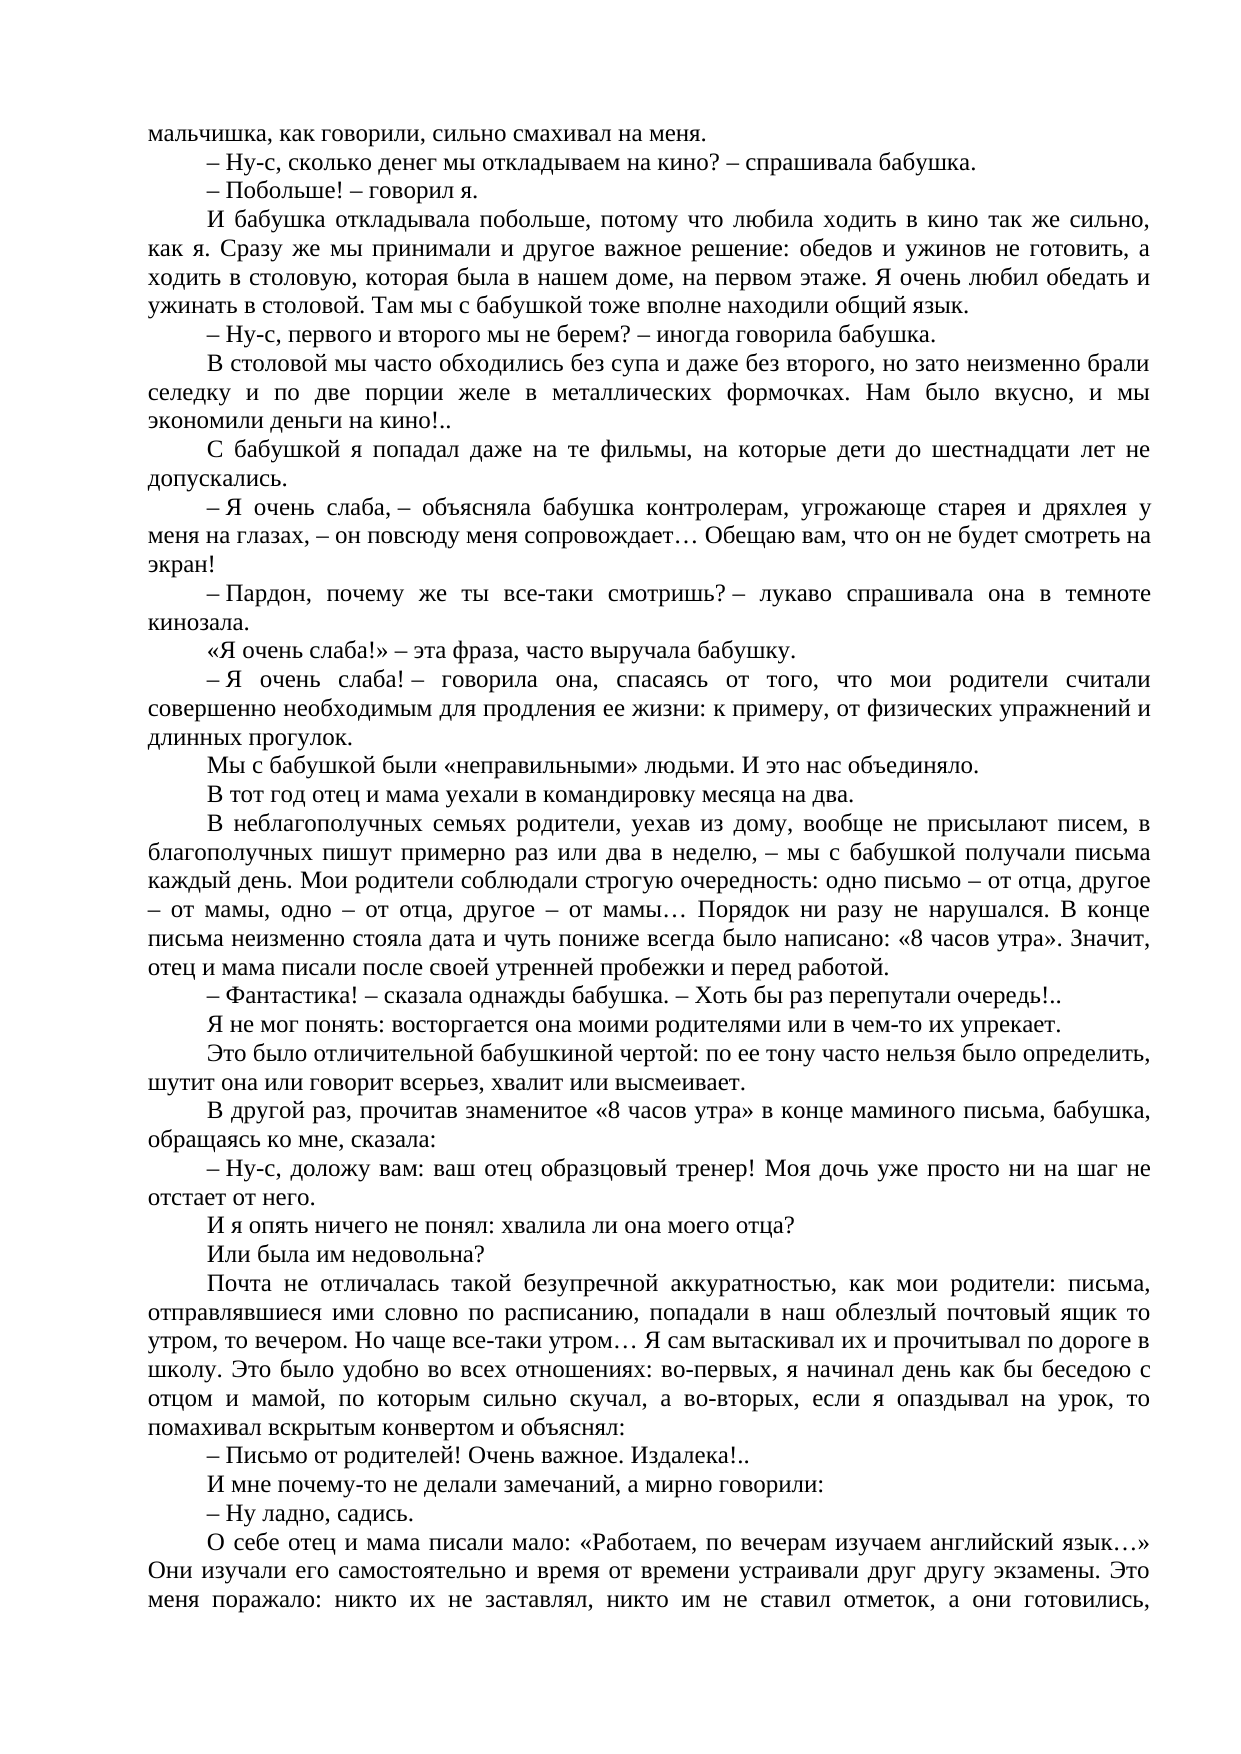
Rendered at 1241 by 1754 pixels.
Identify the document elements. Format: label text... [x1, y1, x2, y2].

text – Ну-с, доложу вам: ваш отец образцовый тренер! Моя дочь уже просто ни на шаг не отстает от него. [148, 1153, 1152, 1211]
text Это было отличительной бабушкиной чертой: по ее тону часто нельзя было определить, шутит она или говорит всерьез, хвалит или высмеивает. [148, 1038, 1152, 1096]
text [148, 118, 1152, 147]
text В неблагополучных семьях родители, уехав из дому, вообще не присылают писем, в благополучных пишут примерно раз или два в неделю, – мы с бабушкой получали письма каждый день. Мои родители соблюдали строгую очередность: одно письмо – от отца, другое – от мамы, одно – от отца, другое – от мамы… Порядок ни разу не нарушался. В конце письма неизменно стояла дата и чуть пониже всегда было написано: «8 часов утра». Значит, отец и мама писали после своей утренней пробежки и перед работой. [148, 808, 1152, 981]
text – Ну ладно, садись. [148, 1498, 1152, 1527]
text И мне почему-то не делали замечаний, а мирно говорили: [148, 1469, 1152, 1498]
text – Побольше! – говорил я. [148, 176, 1152, 204]
text С бабушкой я попадал даже на те фильмы, на которые дети до шестнадцати лет не допускались. [148, 434, 1152, 492]
text – Ну-с, сколько денег мы откладываем на кино? – спрашивала бабушка. [148, 147, 1152, 176]
text Почта не отличалась такой безупречной аккуратностью, как мои родители: письма, отправлявшиеся ими словно по расписанию, попадали в наш облезлый почтовый ящик то утром, то вечером. Но чаще все-таки утром… Я сам вытаскивал их и прочитывал по дороге в школу. Это было удобно во всех отношениях: во-первых, я начинал день как бы беседою с отцом и мамой, по которым сильно скучал, а во-вторых, если я опаздывал на урок, то помахивал вскрытым конвертом и объяснял: [148, 1268, 1152, 1441]
text И я опять ничего не понял: хвалила ли она моего отца? [148, 1211, 1152, 1239]
text – Пардон, почему же ты все-таки смотришь? – лукаво спрашивала она в темноте кинозала. [148, 578, 1152, 636]
text В другой раз, прочитав знаменитое «8 часов утра» в конце маминого письма, бабушка, обращаясь ко мне, сказала: [148, 1096, 1152, 1153]
text – Фантастика! – сказала однажды бабушка. – Хоть бы раз перепутали очередь!.. [148, 981, 1152, 1009]
text Мы с бабушкой были «неправильными» людьми. И это нас объединяло. [148, 751, 1152, 779]
text Или была им недовольна? [148, 1239, 1152, 1268]
text «Я очень слаба!» – эта фраза, часто выручала бабушку. [148, 636, 1152, 664]
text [148, 1527, 1152, 1613]
text – Я очень слаба! – говорила она, спасаясь от того, что мои родители считали совершенно необходимым для продления ее жизни: к примеру, от физических упражнений и длинных прогулок. [148, 664, 1152, 751]
text – Я очень слаба, – объясняла бабушка контролерам, угрожающе старея и дряхлея у меня на глазах, – он повсюду меня сопровождает… Обещаю вам, что он не будет смотреть на экран! [148, 492, 1152, 578]
text В тот год отец и мама уехали в командировку месяца на два. [148, 779, 1152, 808]
text И бабушка откладывала побольше, потому что любила ходить в кино так же сильно, как я. Сразу же мы принимали и другое важное решение: обедов и ужинов не готовить, а ходить в столовую, которая была в нашем доме, на первом этаже. Я очень любил обедать и ужинать в столовой. Там мы с бабушкой тоже вполне находили общий язык. [148, 204, 1152, 319]
text – Письмо от родителей! Очень важное. Издалека!.. [148, 1441, 1152, 1469]
text В столовой мы часто обходились без супа и даже без второго, но зато неизменно брали селедку и по две порции желе в металлических формочках. Нам было вкусно, и мы экономили деньги на кино!.. [148, 348, 1152, 434]
text Я не мог понять: восторгается она моими родителями или в чем-то их упрекает. [148, 1009, 1152, 1038]
text – Ну-с, первого и второго мы не берем? – иногда говорила бабушка. [148, 319, 1152, 348]
